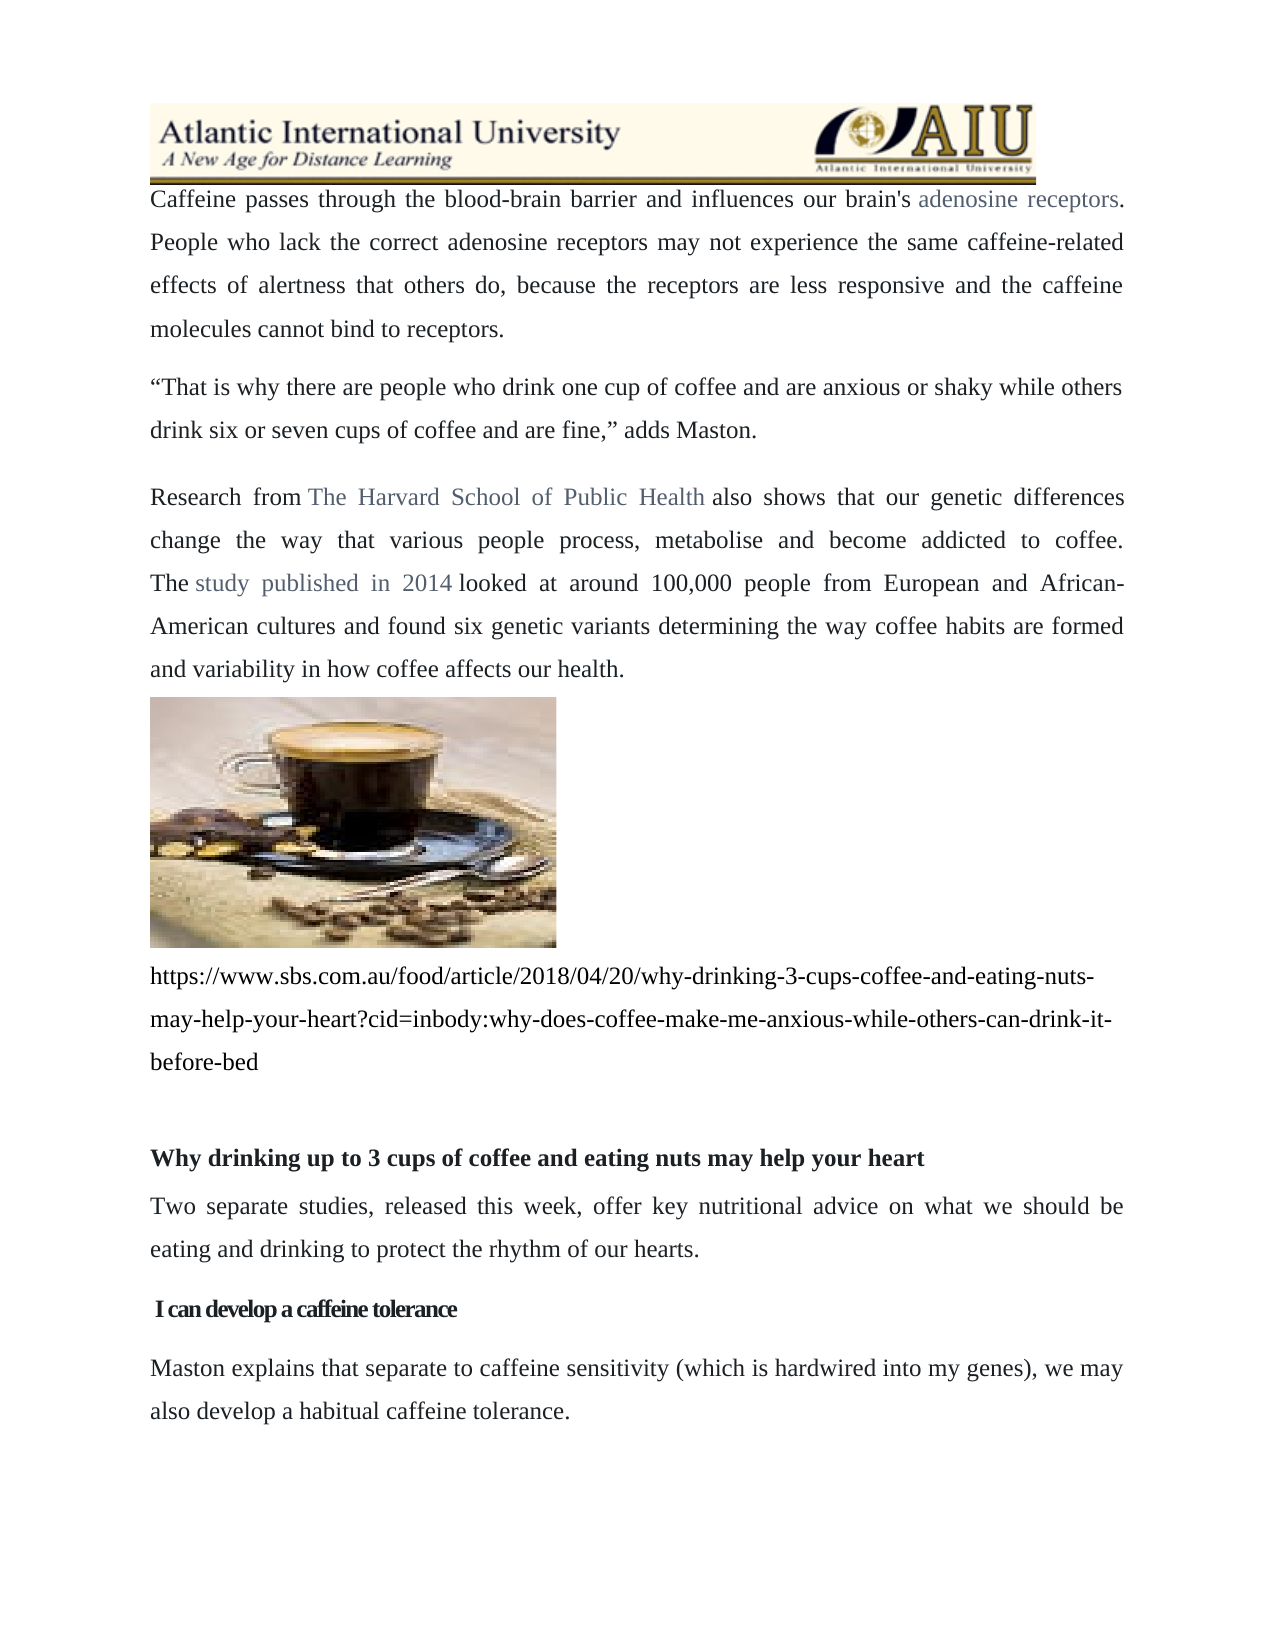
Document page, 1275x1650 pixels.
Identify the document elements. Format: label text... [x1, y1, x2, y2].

text I can develop a caffeine tolerance [150, 1294, 1125, 1323]
text Caffeine passes through the blood-brain barrier and influences our brain's adenosine receptors. People who lack the correct adenosine receptors may not experience the same caffeine-related effects of alertness that others do, because the receptors are less responsive and the caffeine molecules cannot bind to receptors. [150, 184, 1125, 342]
text https://www.sbs.com.au/food/article/2018/04/20/why-drinking-3-cups-coffee-and-eating-nuts-may-help-your-heart?cid=inbody:why-does-coffee-make-me-anxious-while-others-can-drink-it-before-bed [150, 961, 1125, 1076]
text Research from The Harvard School of Public Health also shows that our genetic differences change the way that various people process, metabolise and become addicted to coffee. The study published in 2014 looked at around 100,000 people from European and African-American cultures and found six genetic variants determining the way coffee habits are formed and variability in how coffee affects our health. [150, 482, 1125, 683]
text “That is why there are people who drink one cup of coffee and are anxious or shaky while others drink six or seven cups of coffee and are fine,” adds Maston. [150, 372, 1125, 444]
text Two separate studies, released this week, offer key nutritional advice on what we should be eating and drinking to protect the rhythm of our hearts. [150, 1191, 1125, 1263]
text Why drinking up to 3 cups of coffee and eating nuts may help your heart [150, 1143, 1125, 1172]
text Maston explains that separate to caffeine sensitivity (which is hardwired into my genes), we may also develop a habitual caffeine tolerance. [150, 1353, 1125, 1424]
picture [150, 697, 557, 948]
picture [150, 103, 1037, 185]
